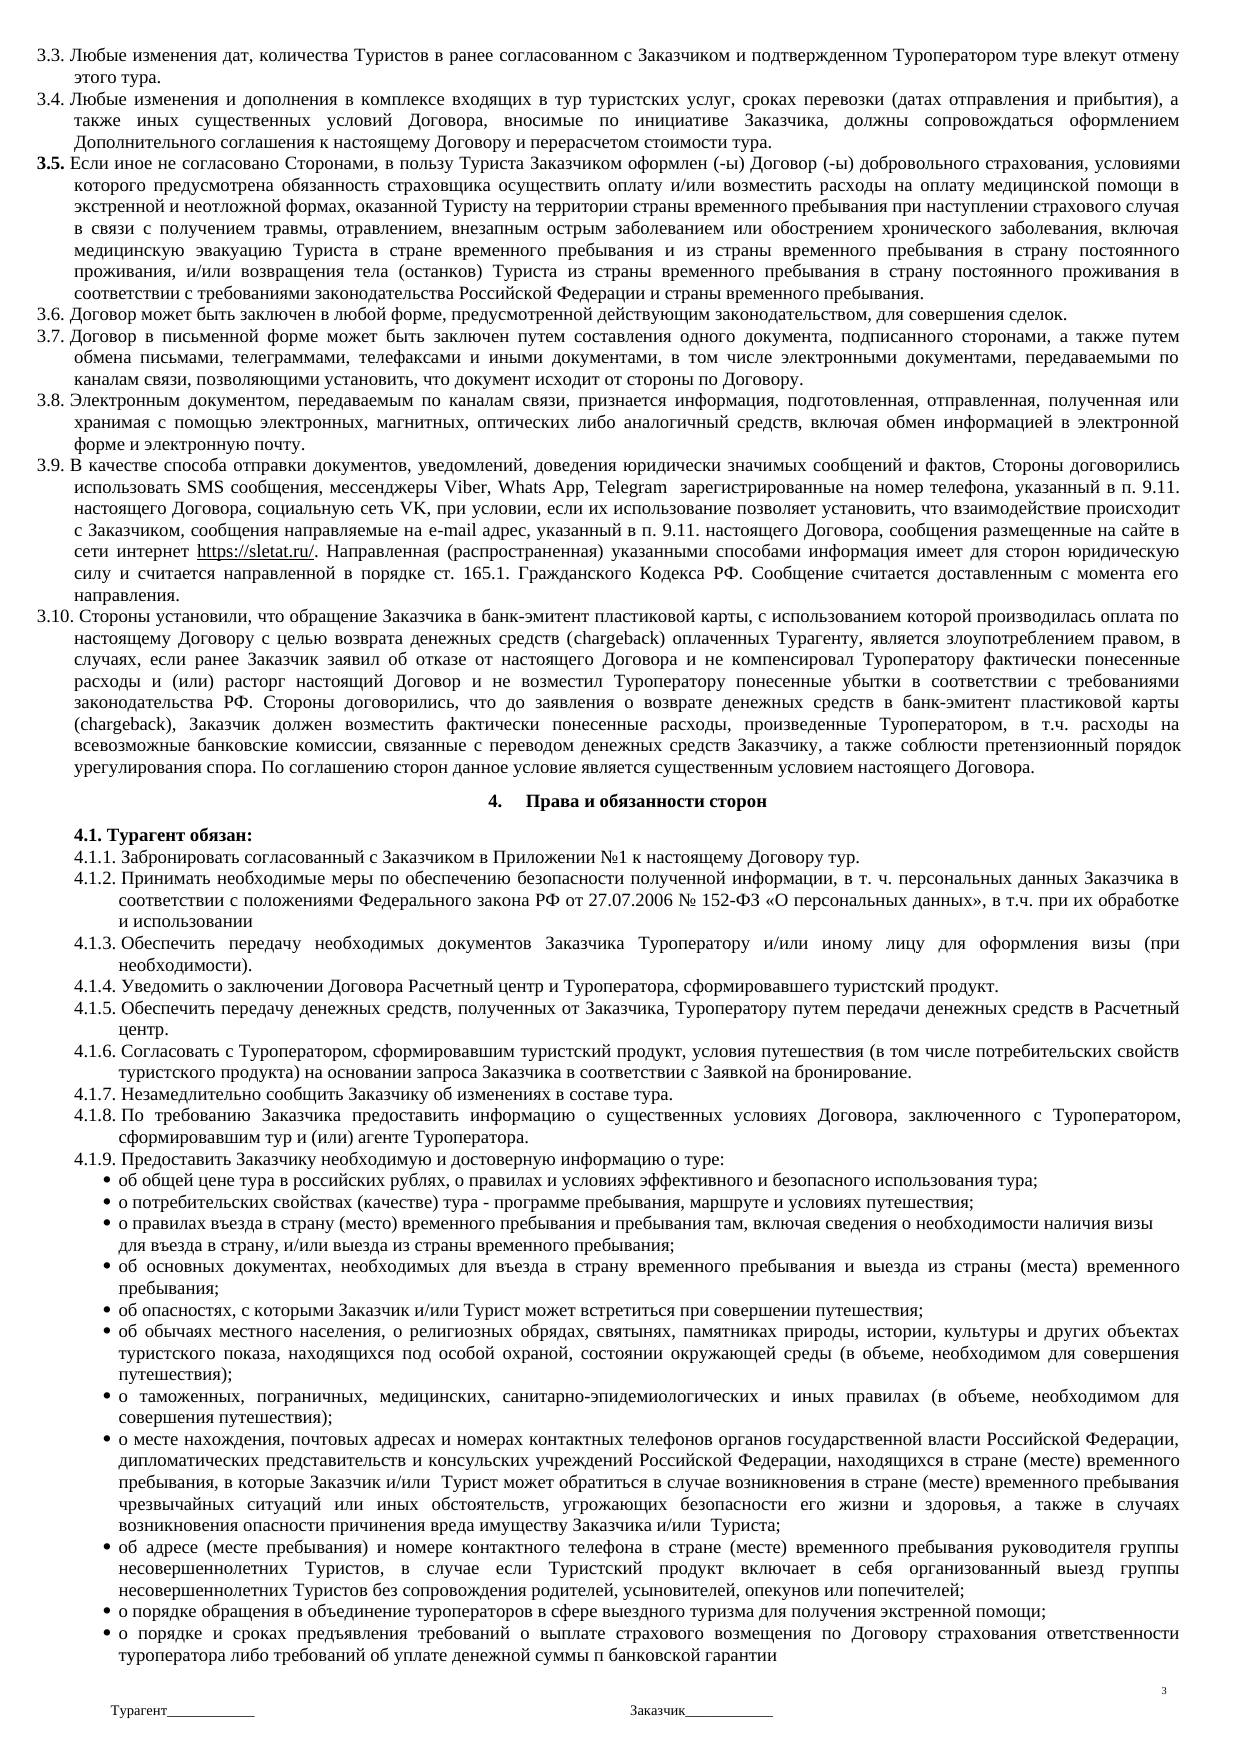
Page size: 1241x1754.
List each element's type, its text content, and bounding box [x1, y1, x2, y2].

list Если иное не согласовано Сторонами, в пользу Туриста Заказчиком оформлен (-ы) Договор (-ы) добровольного страхования, условиями которого предусмотрена обязанность страховщика осуществить оплату и/или возместить расходы на оплату медицинской помощи в экстренной и неотложной формах, оказанной Туристу на территории страны временного пребывания при наступлении страхового случая в связи с получением травмы, отравлением, внезапным острым заболеванием или обострением хронического заболевания, включая медицинскую эвакуацию Туриста в стране временного пребывания и из страны временного пребывания в страну постоянного проживания, и/или возвращения тела (останков) Туриста из страны временного пребывания в страну постоянного проживания в соответствии с требованиями законодательства Российской Федерации и страны временного пребывания. [37, 152, 1181, 303]
list Забронировать согласованный с Заказчиком в Приложении №1 к настоящему Договору тур. [74, 846, 1181, 867]
list Договор может быть заключен в любой форме, предусмотренной действующим законодательством, для совершения сделок. [37, 303, 1181, 325]
list Обеспечить передачу денежных средств, полученных от Заказчика, Туроператору путем передачи денежных средств в Расчетный центр. [74, 997, 1181, 1040]
list Турагент обязан: [74, 824, 1181, 846]
list о потребительских свойствах (качестве) тура - программе пребывания, маршруте и условиях путешествия; [103, 1191, 1181, 1212]
list Любые изменения и дополнения в комплексе входящих в тур туристских услуг, сроках перевозки (датах отправления и прибытия), а также иных существенных условий Договора, вносимые по инициативе Заказчика, должны сопровождаться оформлением Дополнительного соглашения к настоящему Договору и перерасчетом стоимости тура. [37, 87, 1181, 152]
list о правилах въезда в страну (место) временного пребывания и пребывания там, включая сведения о необходимости наличия визы для въезда в страну, и/или выезда из страны временного пребывания; [103, 1212, 1181, 1255]
list о месте нахождения, почтовых адресах и номерах контактных телефонов органов государственной власти Российской Федерации, дипломатических представительств и консульских учреждений Российской Федерации, находящихся в стране (месте) временного пребывания, в которые Заказчик и/или Турист может обратиться в случае возникновения в стране (месте) временного пребывания чрезвычайных ситуаций или иных обстоятельств, угрожающих безопасности его жизни и здоровья, а также в случаях возникновения опасности причинения вреда имуществу Заказчика и/или Туриста; [103, 1428, 1181, 1536]
list Договор в письменной форме может быть заключен путем составления одного документа, подписанного сторонами, а также путем обмена письмами, телеграммами, телефаксами и иными документами, в том числе электронными документами, передаваемыми по каналам связи, позволяющими установить, что документ исходит от стороны по Договору. [37, 325, 1181, 389]
list В качестве способа отправки документов, уведомлений, доведения юридически значимых сообщений и фактов, Стороны договорились использовать SMS сообщения, мессенджеры Viber, Whats App, Telegram зарегистрированные на номер телефона, указанный в п. 9.11. настоящего Договора, социальную сеть VK, при условии, если их использование позволяет установить, что взаимодействие происходит с Заказчиком, сообщения направляемые на e-mail адрес, указанный в п. 9.11. настоящего Договора, сообщения размещенные на сайте в сети интернет https://sletat.ru/. Направленная (распространенная) указанными способами информация имеет для сторон юридическую силу и считается направленной в порядке ст. 165.1. Гражданского Кодекса РФ. Сообщение считается доставленным с момента его направления. [37, 454, 1181, 605]
list Согласовать с Туроператором, сформировавшим туристский продукт, условия путешествия (в том числе потребительских свойств туристского продукта) на основании запроса Заказчика в соответствии с Заявкой на бронирование. [74, 1040, 1181, 1083]
list По требованию Заказчика предоставить информацию о существенных условиях Договора, заключенного c Туроператором, сформировавшим тур и (или) агенте Туроператора. [74, 1104, 1181, 1147]
list Электронным документом, передаваемым по каналам связи, признается информация, подготовленная, отправленная, полученная или хранимая с помощью электронных, магнитных, оптических либо аналогичный средств, включая обмен информацией в электронной форме и электронную почту. [37, 389, 1181, 454]
list об опасностях, с которыми Заказчик и/или Турист может встретиться при совершении путешествия; [103, 1298, 1181, 1320]
list Любые изменения дат, количества Туристов в ранее согласованном с Заказчиком и подтвержденном Туроператором туре влекут отмену этого тура. [37, 44, 1181, 87]
list Права и обязанности сторон [74, 790, 1181, 812]
list Уведомить о заключении Договора Расчетный центр и Туроператора, сформировавшего туристский продукт. [74, 975, 1181, 997]
list об обычаях местного населения, о религиозных обрядах, святынях, памятниках природы, истории, культуры и других объектах туристского показа, находящихся под особой охраной, состоянии окружающей среды (в объеме, необходимом для совершения путешествия); [103, 1320, 1181, 1385]
list об общей цене тура в российских рублях, о правилах и условиях эффективного и безопасного использования тура; [103, 1169, 1181, 1191]
list о порядке обращения в объединение туроператоров в сфере выездного туризма для получения экстренной помощи; [103, 1600, 1181, 1622]
list Обеспечить передачу необходимых документов Заказчика Туроператору и/или иному лицу для оформления визы (при необходимости). [74, 932, 1181, 975]
list об основных документах, необходимых для въезда в страну временного пребывания и выезда из страны (места) временного пребывания; [103, 1255, 1181, 1298]
list Принимать необходимые меры по обеспечению безопасности полученной информации, в т. ч. персональных данных Заказчика в соответствии с положениями Федерального закона РФ от 27.07.2006 № 152-ФЗ «О персональных данных», в т.ч. при их обработке и использовании [74, 867, 1181, 932]
list об адресе (месте пребывания) и номере контактного телефона в стране (месте) временного пребывания руководителя группы несовершеннолетних Туристов, в случае если Туристский продукт включает в себя организованный выезд группы несовершеннолетних Туристов без сопровождения родителей, усыновителей, опекунов или попечителей; [103, 1536, 1181, 1600]
list Предоставить Заказчику необходимую и достоверную информацию о туре: [74, 1147, 1181, 1169]
list Незамедлительно сообщить Заказчику об изменениях в составе тура. [74, 1083, 1181, 1104]
list о таможенных, пограничных, медицинских, санитарно-эпидемиологических и иных правилах (в объеме, необходимом для совершения путешествия); [103, 1385, 1181, 1428]
list Стороны установили, что обращение Заказчика в банк-эмитент пластиковой карты, с использованием которой производилась оплата по настоящему Договору с целью возврата денежных средств (chargeback) оплаченных Турагенту, является злоупотреблением правом, в случаях, если ранее Заказчик заявил об отказе от настоящего Договора и не компенсировал Туроператору фактически понесенные расходы и (или) расторг настоящий Договор и не возместил Туроператору понесенные убытки в соответствии с требованиями законодательства РФ. Стороны договорились, что до заявления о возврате денежных средств в банк-эмитент пластиковой карты (chargeback), Заказчик должен возместить фактически понесенные расходы, произведенные Туроператором, в т.ч. расходы на всевозможные банковские комиссии, связанные с переводом денежных средств Заказчику, а также соблюсти претензионный порядок урегулирования спора. По соглашению сторон данное условие является существенным условием настоящего Договора. [37, 605, 1181, 777]
list о порядке и сроках предъявления требований о выплате страхового возмещения по Договору страхования ответственности туроператора либо требований об уплате денежной суммы п банковской гарантии [103, 1622, 1181, 1665]
